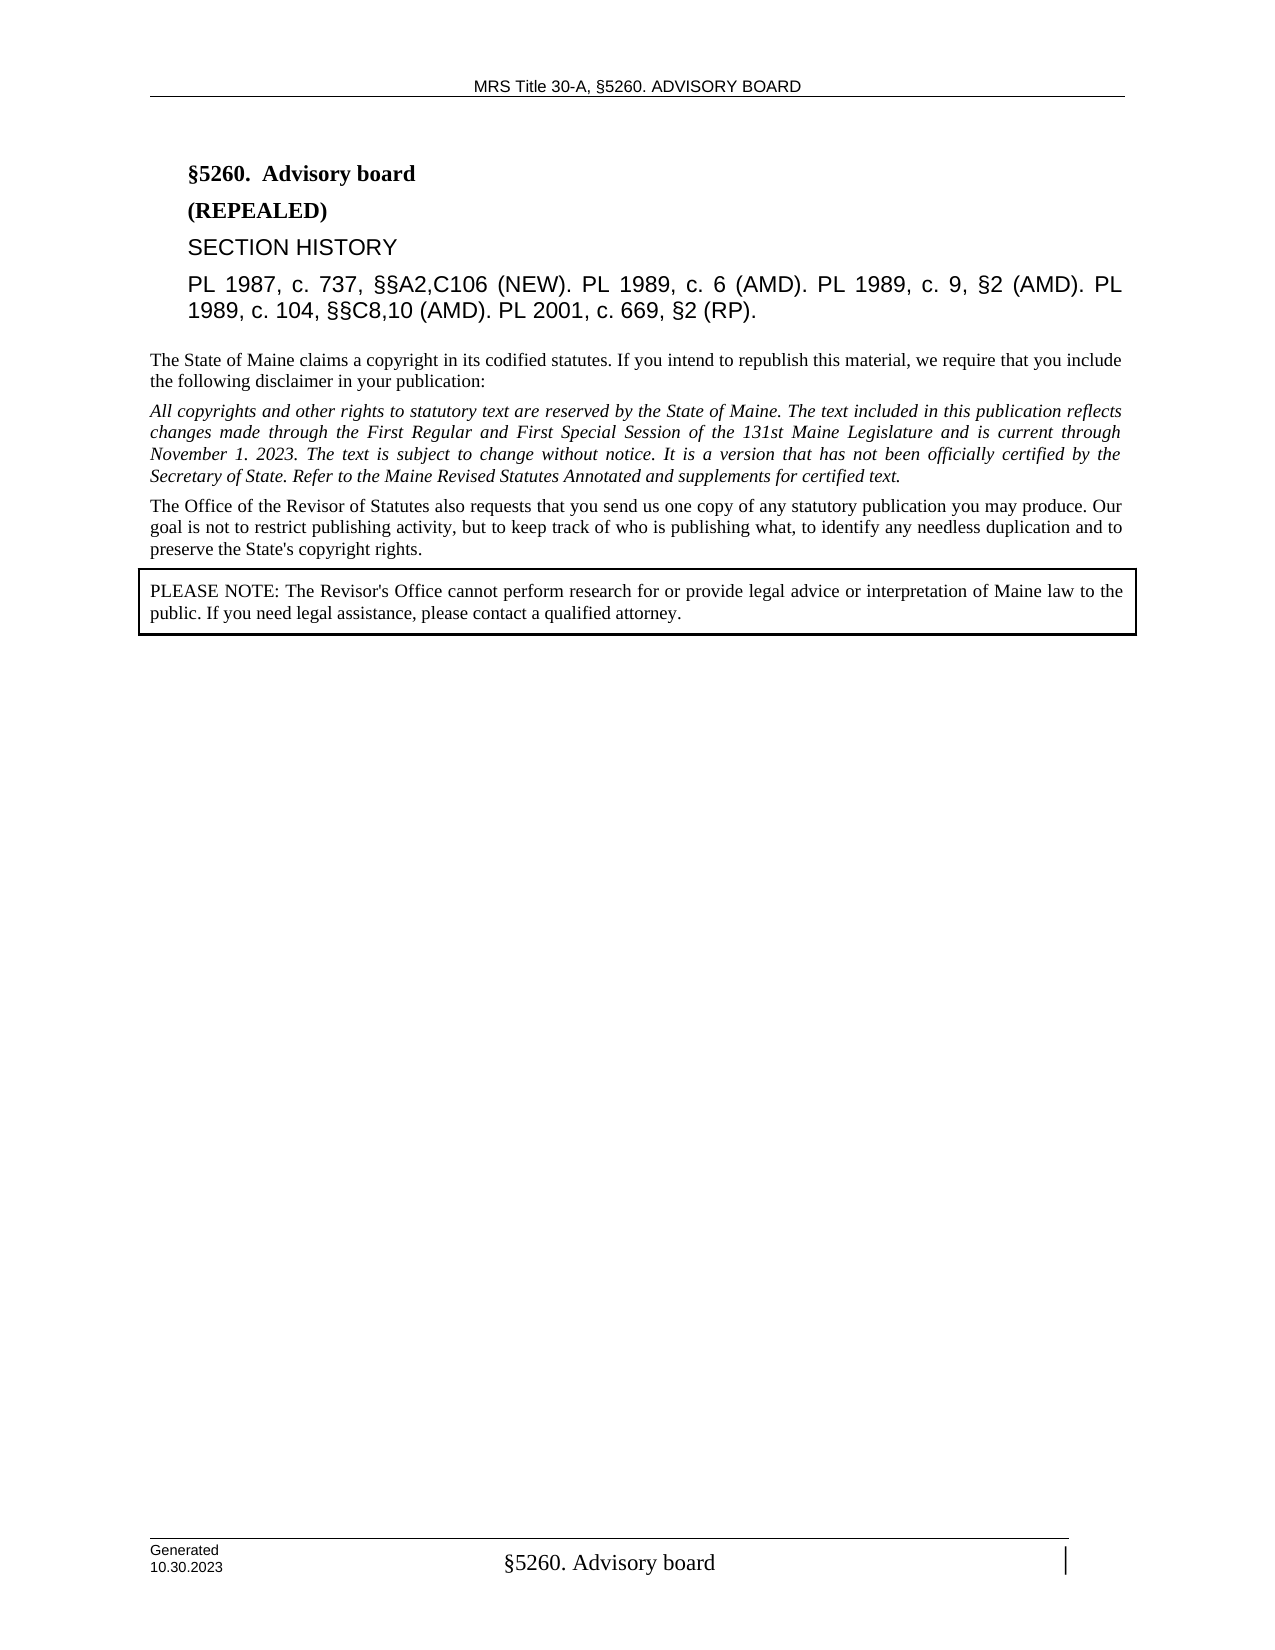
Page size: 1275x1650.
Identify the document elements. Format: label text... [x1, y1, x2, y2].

text PL 1987, c. 737, §§A2,C106 (NEW). PL 1989, c. 6 (AMD). PL 1989, c. 9, §2 (AMD). PL 1989, c. 104, §§C8,10 (AMD). PL 2001, c. 669, §2 (RP). [187, 271, 1125, 323]
text PLEASE NOTE: The Revisor's Office cannot perform research for or provide legal advice or interpretation of Maine law to the public. If you need legal assistance, please contact a qualified attorney. [140, 570, 1135, 633]
text SECTION HISTORY [187, 234, 1125, 260]
text All copyrights and other rights to statutory text are reserved by the State of Maine. The text included in this publication reflects changes made through the First Regular and First Special Session of the 131st Maine Legislature and is current through November 1. 2023 . The text is subject to change without notice. It is a version that has not been officially certified by the Secretary of State. Refer to the Maine Revised Statutes Annotated and supplements for certified text. [150, 400, 1125, 486]
text The State of Maine claims a copyright in its codified statutes. If you intend to republish this material, we require that you include the following disclaimer in your publication: [150, 348, 1125, 392]
text (REPEALED) [187, 197, 1125, 223]
text §5260. Advisory board [187, 160, 1125, 187]
text The Office of the Revisor of Statutes also requests that you send us one copy of any statutory publication you may produce. Our goal is not to restrict publishing activity, but to keep track of who is publishing what, to identify any needless duplication and to preserve the State's copyright rights. [150, 494, 1125, 559]
